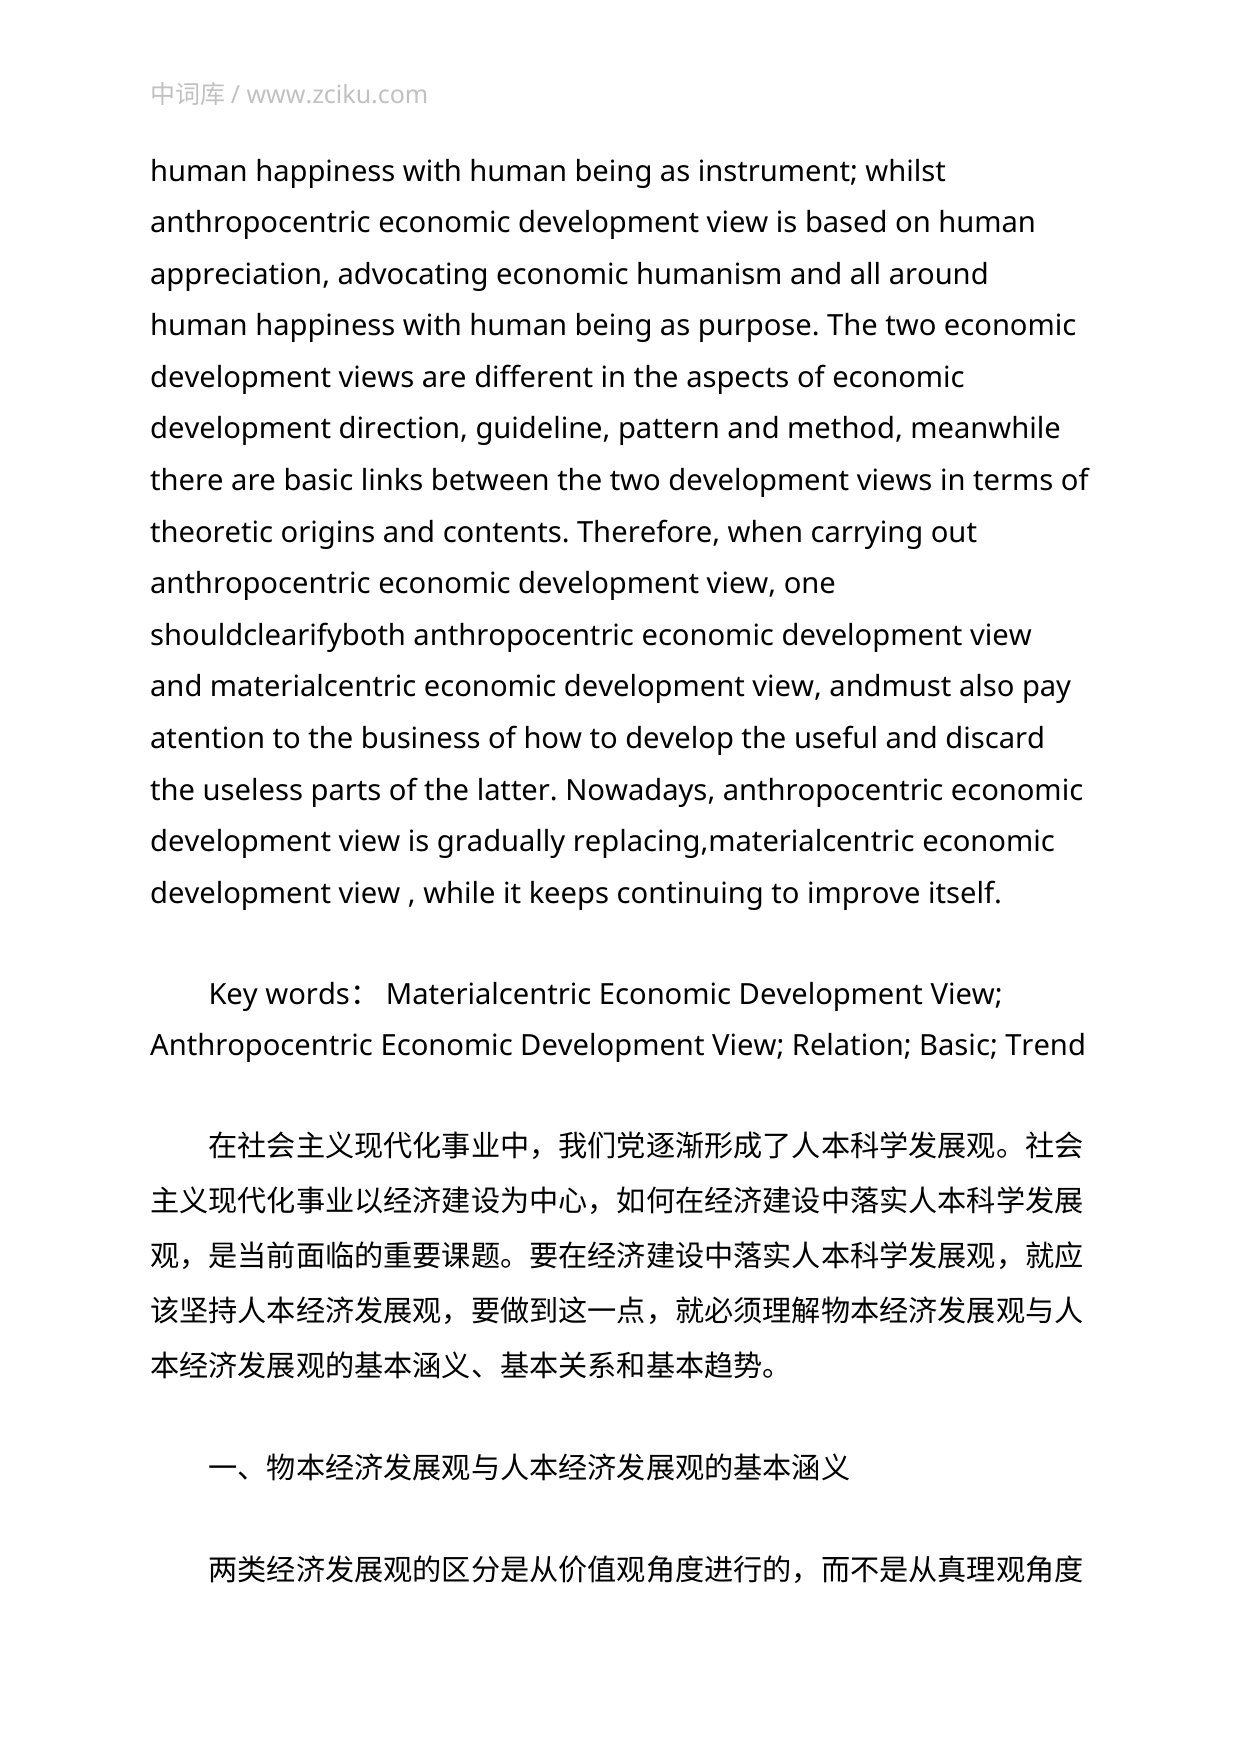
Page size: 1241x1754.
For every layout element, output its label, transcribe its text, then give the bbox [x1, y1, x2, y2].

text 一、物本经济发展观与人本经济发展观的基本涵义 [150, 1444, 1090, 1487]
text Key words： Materialcentric Economic Development View; Anthropocentric Economic Development View; Relation; Basic; Trend [150, 970, 1090, 1064]
text 在社会主义现代化事业中，我们党逐渐形成了人本科学发展观。社会主义现代化事业以经济建设为中心，如何在经济建设中落实人本科学发展观，是当前面临的重要课题。要在经济建设中落实人本科学发展观，就应该坚持人本经济发展观，要做到这一点，就必须理解物本经济发展观与人本经济发展观的基本涵义、基本关系和基本趋势。 [150, 1123, 1090, 1385]
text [150, 150, 1090, 912]
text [150, 1546, 1090, 1588]
